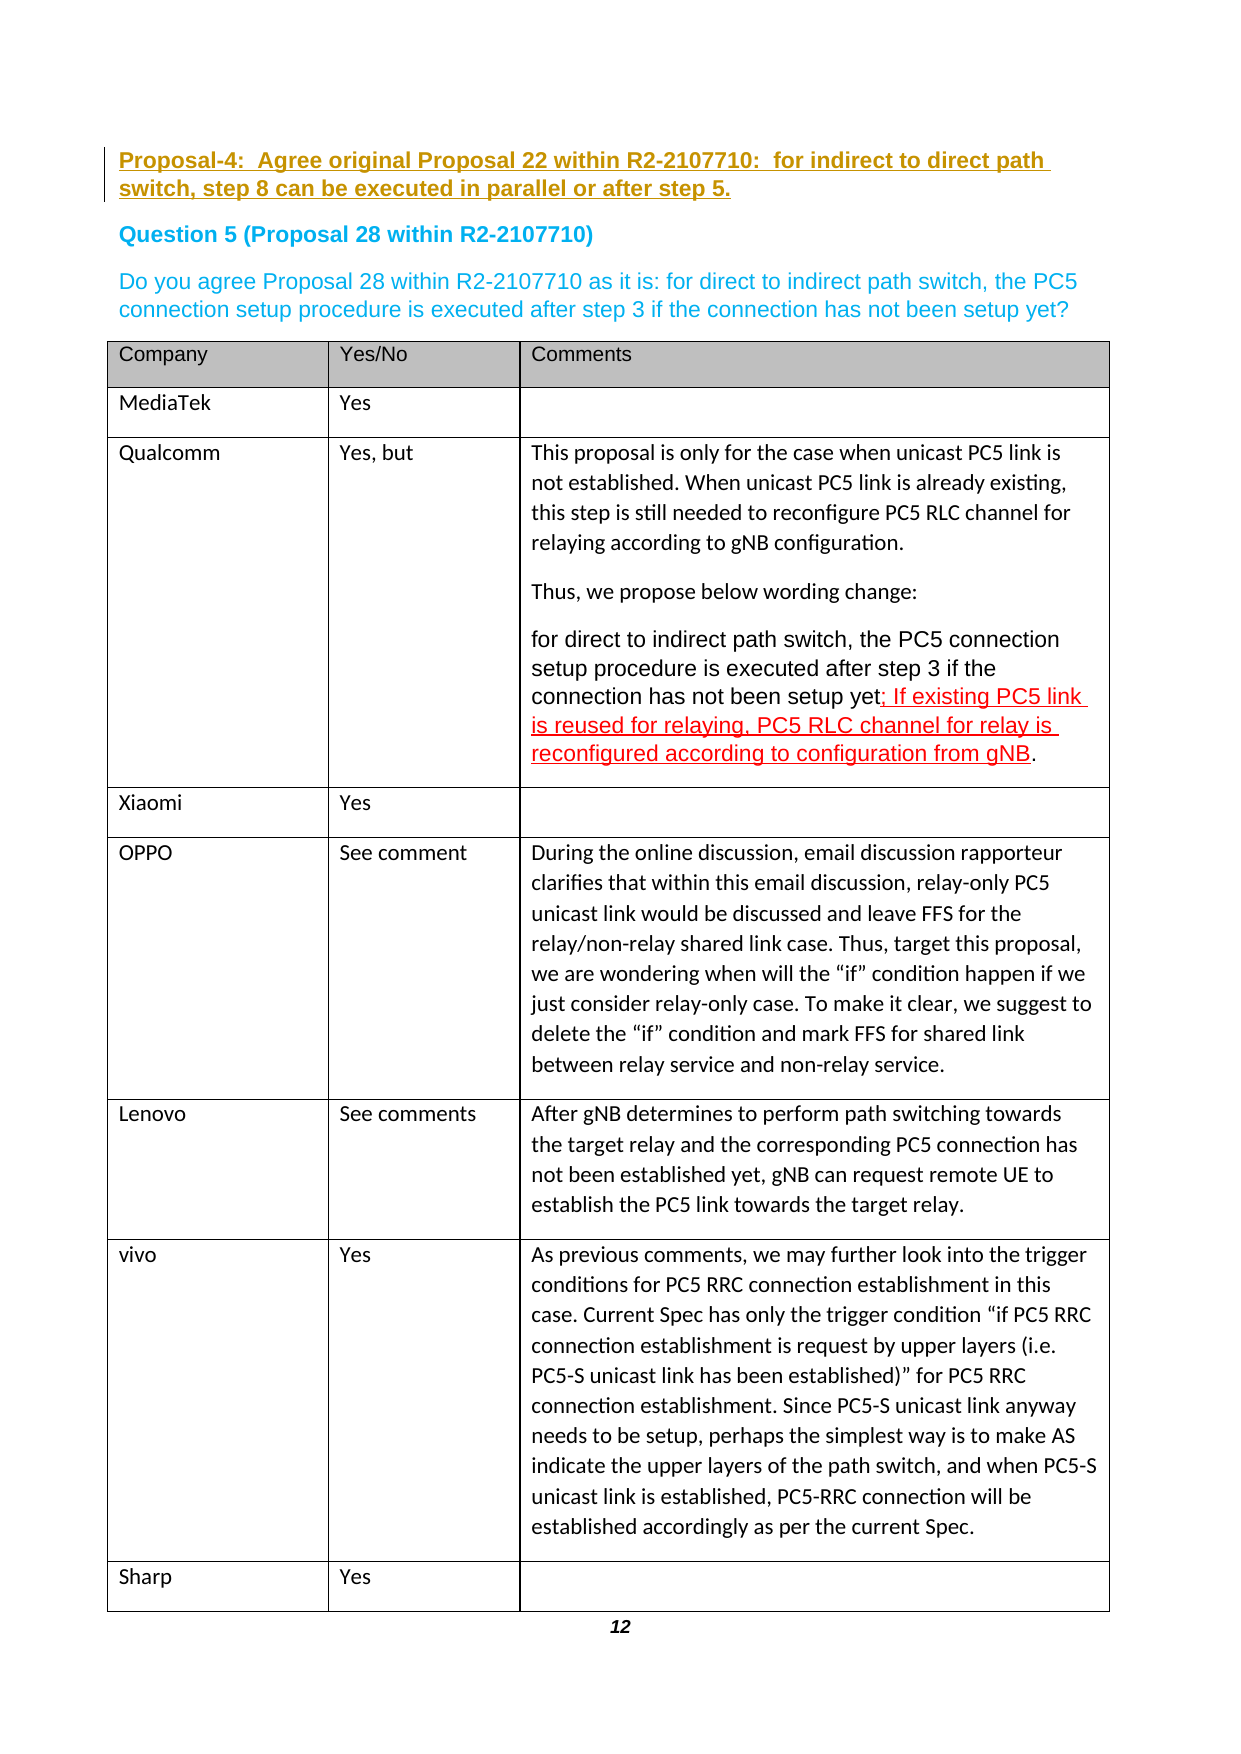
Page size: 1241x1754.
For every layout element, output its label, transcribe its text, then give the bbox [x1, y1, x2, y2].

table_cell Yes [329, 1562, 519, 1611]
table_cell See comments [329, 1100, 519, 1239]
table_cell [521, 388, 1109, 437]
table_cell Qualcomm [108, 438, 328, 787]
table_cell Yes, but [329, 438, 519, 787]
table_cell This proposal is only for the case when unicast PC5 link is not established. When unicast PC5 link is already existing, this step is still needed to reconfigure PC5 RLC channel for relaying according to gNB configuration. Thus, we propose below wording change: for direct to indirect path switch, the PC5 connection setup procedure is executed after step 3 if the connection has not been setup yet; If existing PC5 link is reused for relaying, PC5 RLC channel for relay is reconfigured according to configuration from gNB. [521, 438, 1109, 787]
table_cell Yes [329, 388, 519, 437]
table_cell Yes [329, 1240, 519, 1561]
table_cell [521, 788, 1109, 837]
table_cell [521, 1562, 1109, 1611]
subtitle Question 5 (Proposal 28 within R2-2107710) [118, 221, 1122, 247]
table_cell Lenovo [108, 1100, 328, 1239]
table_cell During the online discussion, email discussion rapporteur clarifies that within this email discussion, relay-only PC5 unicast link would be discussed and leave FFS for the relay/non-relay shared link case. Thus, target this proposal, we are wondering when will the “if” condition happen if we just consider relay-only case. To make it clear, we suggest to delete the “if” condition and mark FFS for shared link between relay service and non-relay service. [521, 838, 1109, 1098]
table_cell As previous comments, we may further look into the trigger conditions for PC5 RRC connection establishment in this case. Current Spec has only the trigger condition “if PC5 RRC connection establishment is request by upper layers (i.e. PC5-S unicast link has been established)” for PC5 RRC connection establishment. Since PC5-S unicast link anyway needs to be setup, perhaps the simplest way is to make AS indicate the upper layers of the path switch, and when PC5-S unicast link is established, PC5-RRC connection will be established accordingly as per the current Spec. [521, 1240, 1109, 1561]
table_cell Sharp [108, 1562, 328, 1611]
table_cell MediaTek [108, 388, 328, 437]
table_cell OPPO [108, 838, 328, 1098]
table_header Yes/No [329, 342, 519, 387]
table_cell After gNB determines to perform path switching towards the target relay and the corresponding PC5 connection has not been established yet, gNB can request remote UE to establish the PC5 link towards the target relay. [521, 1100, 1109, 1239]
table_header Comments [521, 342, 1109, 387]
text Do you agree Proposal 28 within R2-2107710 as it is: for direct to indirect path switch, the PC5 connection setup procedure is executed after step 3 if the connection has not been setup yet? [118, 268, 1122, 322]
table_cell See comment [329, 838, 519, 1098]
table_cell vivo [108, 1240, 328, 1561]
table_cell Yes [329, 788, 519, 837]
table_header Company [108, 342, 328, 387]
table_cell Xiaomi [108, 788, 328, 837]
